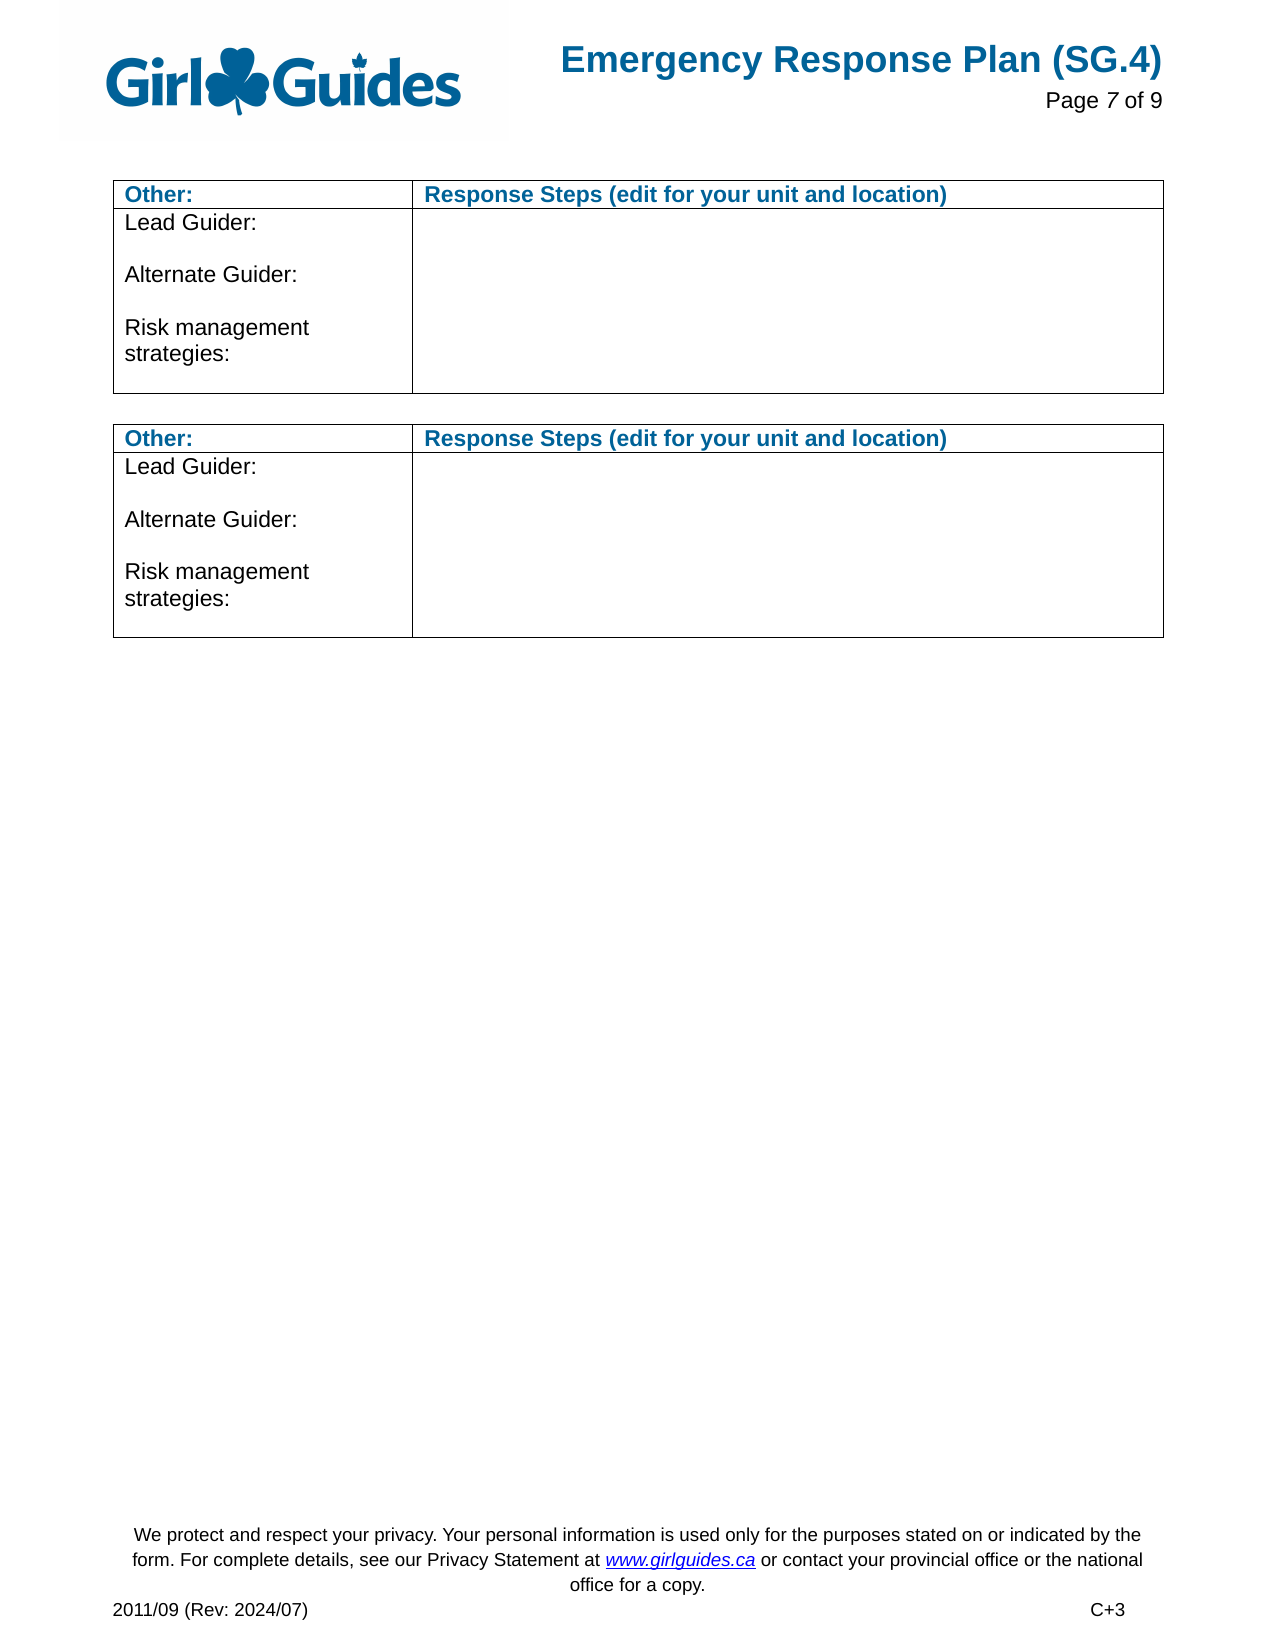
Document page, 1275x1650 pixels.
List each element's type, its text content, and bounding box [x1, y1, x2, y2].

table_header Other: [114, 425, 412, 452]
table_cell [413, 453, 1163, 637]
table_header Other: [114, 181, 412, 208]
picture [58, 0, 509, 141]
table_cell Lead Guider: Alternate Guider: Risk management strategies: [114, 453, 412, 637]
table_header Response Steps (edit for your unit and location) [413, 181, 1163, 208]
table_cell [413, 209, 1163, 393]
table_header Response Steps (edit for your unit and location) [413, 425, 1163, 452]
table_cell Lead Guider: Alternate Guider: Risk management strategies: [114, 209, 412, 393]
